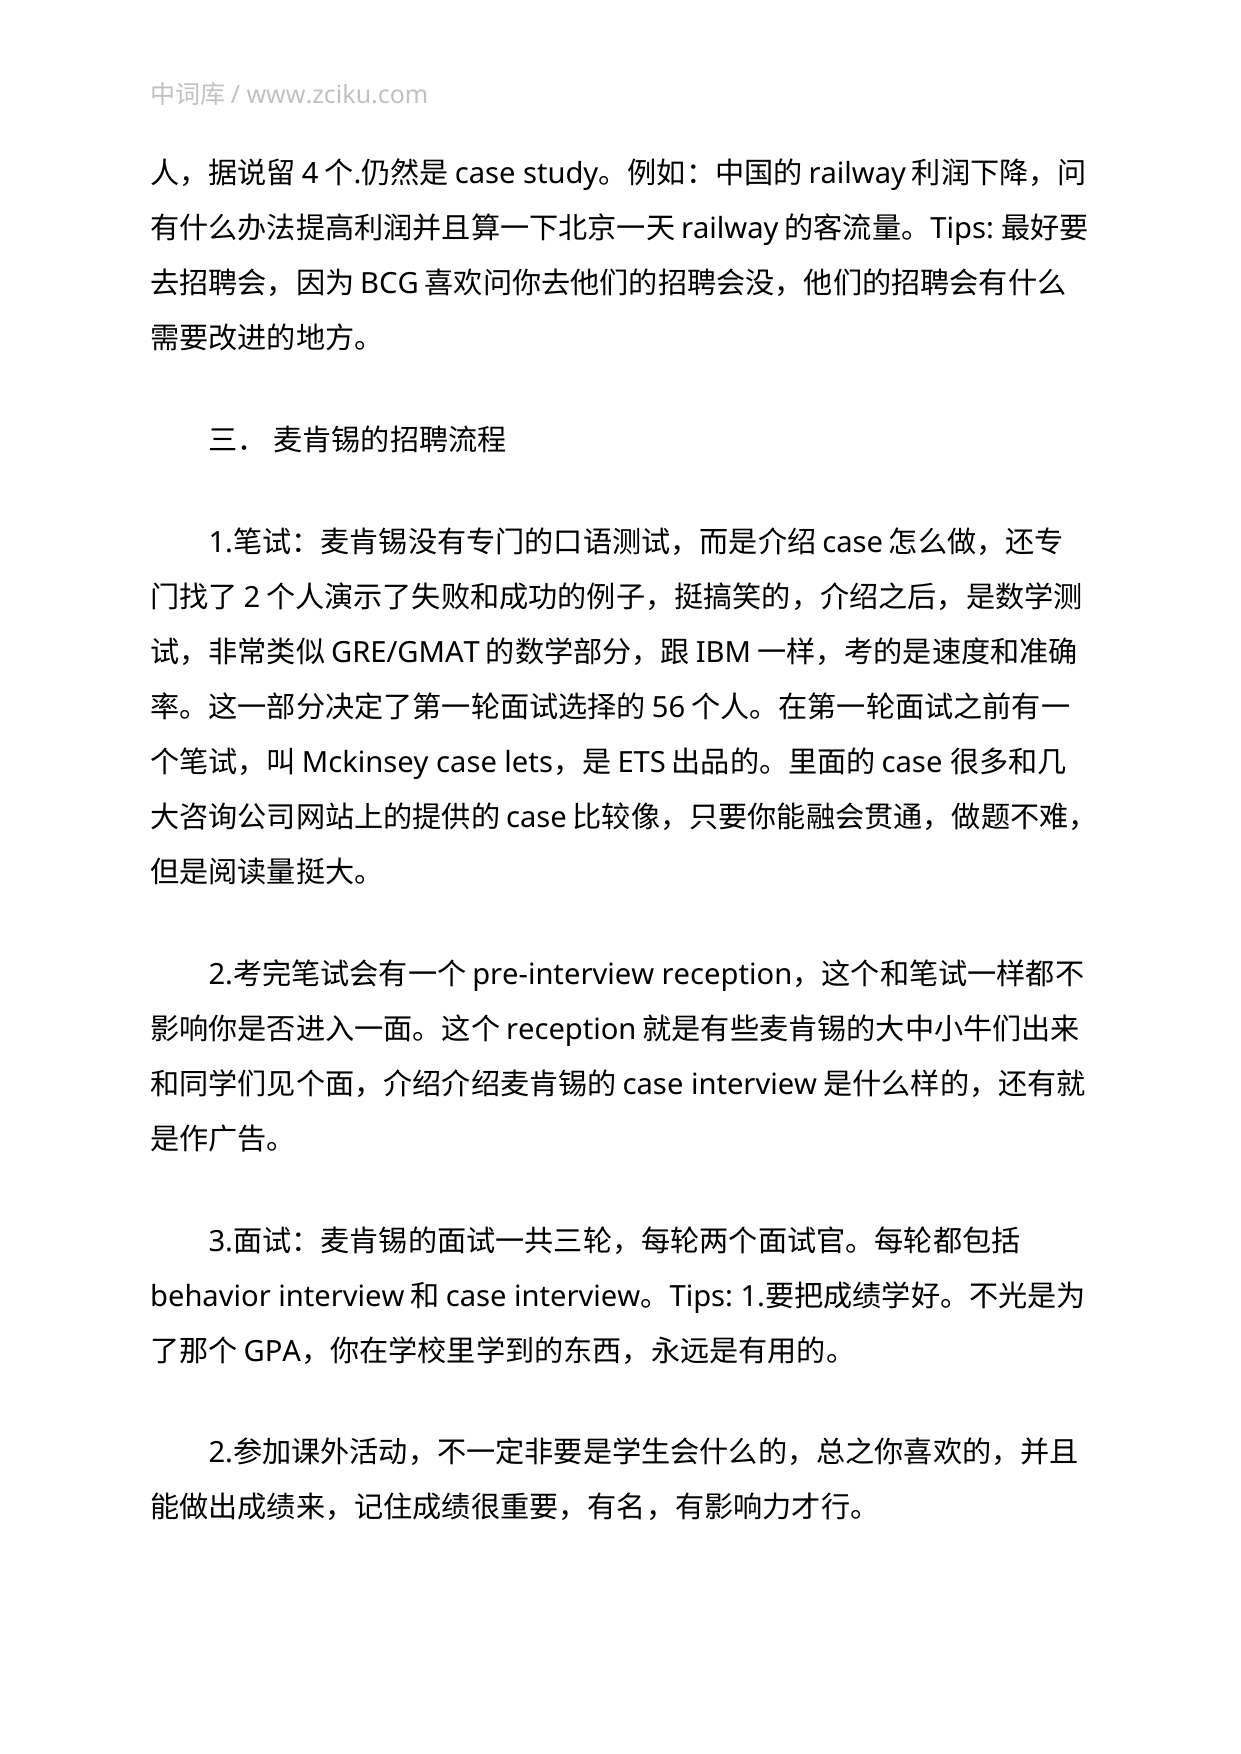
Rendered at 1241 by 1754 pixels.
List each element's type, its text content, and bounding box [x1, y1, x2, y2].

text 三． 麦肯锡的招聘流程 [150, 417, 1090, 459]
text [150, 150, 1090, 357]
text 1.笔试：麦肯锡没有专门的口语测试，而是介绍case怎么做，还专门找了2个人演示了失败和成功的例子，挺搞笑的，介绍之后，是数学测试，非常类似GRE/GMAT的数学部分，跟IBM一样，考的是速度和准确率。这一部分决定了第一轮面试选择的56个人。在第一轮面试之前有一个笔试，叫Mckinsey case lets，是ETS出品的。里面的case 很多和几大咨询公司网站上的提供的case比较像，只要你能融会贯通，做题不难，但是阅读量挺大。 [150, 518, 1090, 891]
text 3.面试：麦肯锡的面试一共三轮，每轮两个面试官。每轮都包括behavior interview和case interview。Tips: 1.要把成绩学好。不光是为了那个GPA，你在学校里学到的东西，永远是有用的。 [150, 1217, 1090, 1369]
text 2.参加课外活动，不一定非要是学生会什么的，总之你喜欢的，并且能做出成绩来，记住成绩很重要，有名，有影响力才行。 [150, 1429, 1090, 1526]
text 2.考完笔试会有一个pre-interview reception，这个和笔试一样都不影响你是否进入一面。这个reception就是有些麦肯锡的大中小牛们出来和同学们见个面，介绍介绍麦肯锡的case interview是什么样的，还有就是作广告。 [150, 950, 1090, 1158]
